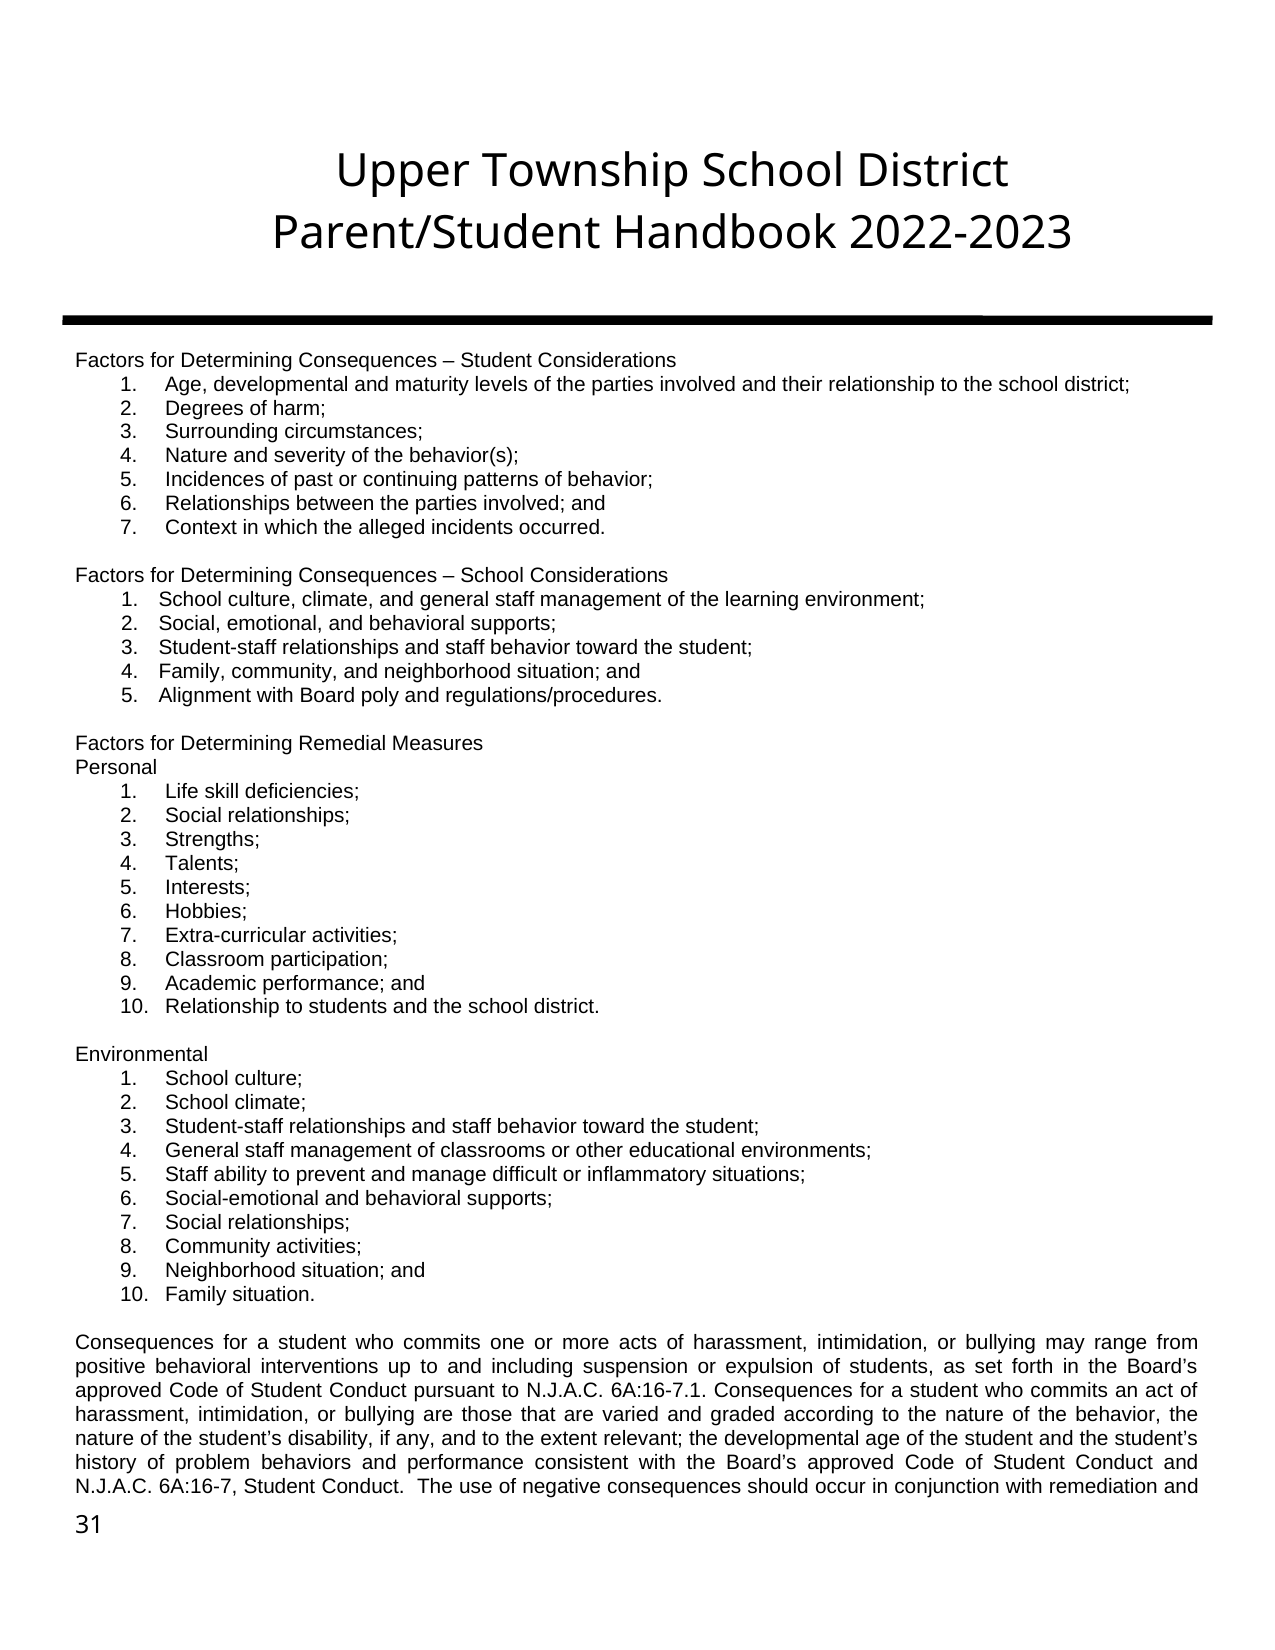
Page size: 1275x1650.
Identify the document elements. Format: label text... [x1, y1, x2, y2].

text 8. Classroom participation; [75, 946, 1200, 970]
text 2. Social relationships; [75, 803, 1200, 827]
text 4. Talents; [75, 851, 1200, 874]
text 2. Degrees of harm; [75, 395, 1200, 419]
text Environmental [75, 1042, 1200, 1066]
text 1. School culture; [120, 1066, 1200, 1090]
text 8. Community activities; [120, 1234, 1200, 1258]
text 1. Age, developmental and maturity levels of the parties involved and their relationship to the school district; [75, 371, 1200, 395]
list Alignment with Board poly and regulations/procedures. [121, 683, 1200, 707]
list Family, community, and neighborhood situation; and [121, 659, 1200, 683]
text 3. Strengths; [75, 827, 1200, 851]
text 1. Life skill deficiencies; [75, 779, 1200, 803]
text Factors for Determining Consequences – School Considerations [75, 563, 1200, 587]
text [75, 1330, 1200, 1497]
text 4. Nature and severity of the behavior(s); [75, 443, 1200, 467]
text 7. Social relationships; [120, 1210, 1200, 1234]
text 5. Interests; [75, 874, 1200, 898]
text Factors for Determining Remedial Measures [75, 731, 1200, 755]
list Student-staff relationships and staff behavior toward the student; [121, 635, 1200, 659]
text 6. Relationships between the parties involved; and [75, 491, 1200, 515]
text Personal [75, 755, 1200, 779]
list School culture, climate, and general staff management of the learning environment; [121, 587, 1200, 611]
text Factors for Determining Consequences – Student Considerations [75, 347, 1200, 371]
text 2. School climate; [120, 1090, 1200, 1114]
text 3. Student-staff relationships and staff behavior toward the student; [120, 1114, 1200, 1138]
text 9. Neighborhood situation; and [120, 1258, 1200, 1282]
text 9. Academic performance; and [75, 970, 1200, 994]
text 10. Family situation. [120, 1282, 1200, 1306]
text 4. General staff management of classrooms or other educational environments; [120, 1138, 1200, 1162]
text 5. Incidences of past or continuing patterns of behavior; [75, 467, 1200, 491]
text 10. Relationship to students and the school district. [120, 994, 1200, 1018]
text 6. Hobbies; [75, 898, 1200, 922]
text 5. Staff ability to prevent and manage difficult or inflammatory situations; [120, 1162, 1200, 1186]
text 3. Surrounding circumstances; [75, 419, 1200, 443]
text 6. Social-emotional and behavioral supports; [120, 1186, 1200, 1210]
text 7. Extra-curricular activities; [75, 922, 1200, 946]
list Social, emotional, and behavioral supports; [121, 611, 1200, 635]
text 7. Context in which the alleged incidents occurred. [75, 515, 1200, 539]
